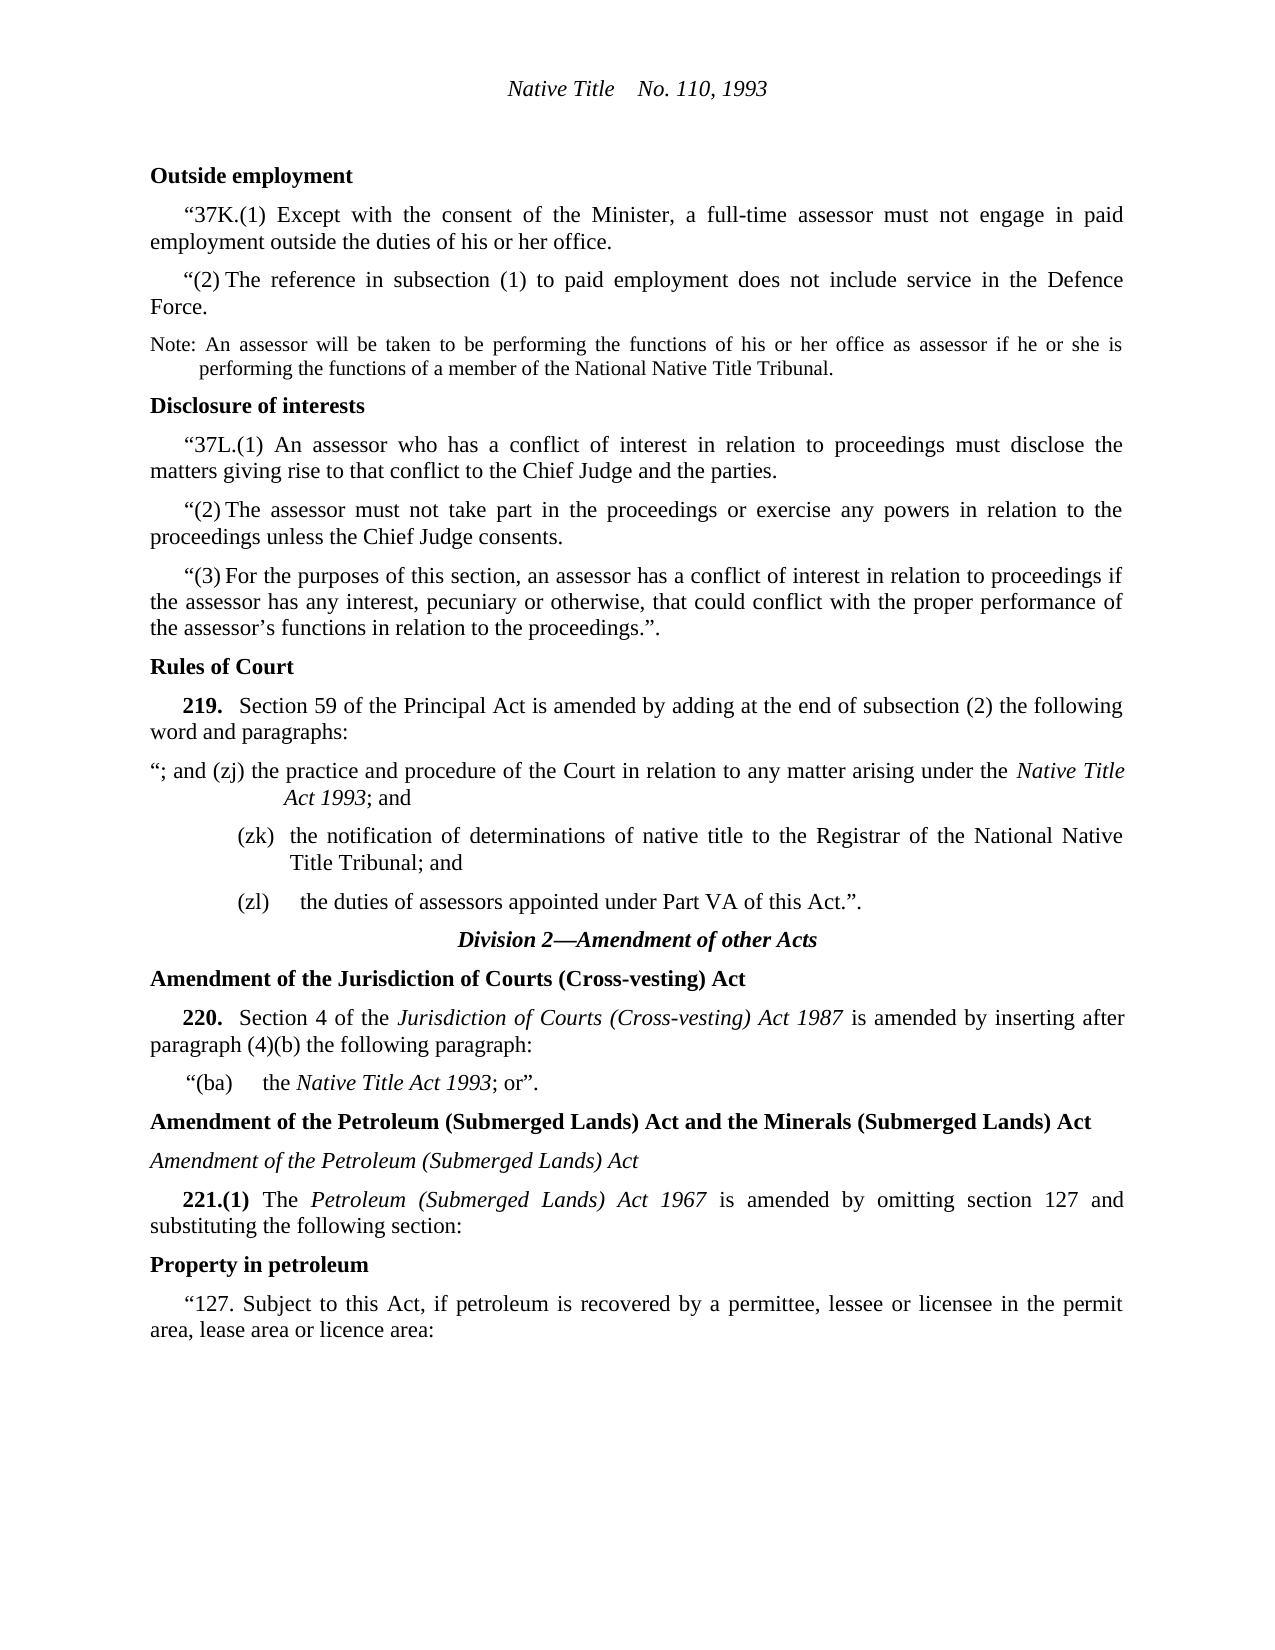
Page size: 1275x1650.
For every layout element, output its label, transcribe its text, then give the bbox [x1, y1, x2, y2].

text “(3) For the purposes of this section, an assessor has a conflict of interest in relation to proceedings if the assessor has any interest, pecuniary or otherwise, that could conflict with the proper performance of the assessor’s functions in relation to the proceedings.”. [150, 562, 1125, 641]
text Note: An assessor will be taken to be performing the functions of his or her office as assessor if he or she is performing the functions of a member of the National Native Title Tribunal. [150, 332, 1125, 380]
text “37L.(1) An assessor who has a conflict of interest in relation to proceedings must disclose the matters giving rise to that conflict to the Chief Judge and the parties. [150, 431, 1125, 484]
text “127. Subject to this Act, if petroleum is recovered by a permittee, lessee or licensee in the permit area, lease area or licence area: [150, 1290, 1125, 1343]
text Disclosure of interests [150, 392, 1125, 419]
text “; and (zj) the practice and procedure of the Court in relation to any matter arising under the Native Title Act 1993; and [150, 757, 1125, 810]
text “37K.(1) Except with the consent of the Minister, a full-time assessor must not engage in paid employment outside the duties of his or her office. [150, 201, 1125, 254]
text “(ba) the Native Title Act 1993; or”. [186, 1069, 1125, 1096]
text Amendment of the Petroleum (Submerged Lands) Act and the Minerals (Submerged Lands) Act [150, 1108, 1125, 1135]
text Outside employment [150, 162, 1125, 189]
text Amendment of the Jurisdiction of Courts (Cross-vesting) Act [150, 965, 1125, 992]
text Rules of Court [150, 653, 1125, 679]
text “(2) The reference in subsection (1) to paid employment does not include service in the Defence Force. [150, 267, 1125, 319]
text Property in petroleum [150, 1251, 1125, 1278]
text Division 2—Amendment of other Acts [150, 927, 1125, 953]
text 219. Section 59 of the Principal Act is amended by adding at the end of subsection (2) the following word and paragraphs: [150, 692, 1125, 745]
text (zl) the duties of assessors appointed under Part VA of this Act.”. [237, 888, 1125, 914]
text 221.(1) The Petroleum (Submerged Lands) Act 1967 is amended by omitting section 127 and substituting the following section: [150, 1186, 1125, 1239]
text Amendment of the Petroleum (Submerged Lands) Act [150, 1147, 1125, 1173]
text 220. Section 4 of the Jurisdiction of Courts (Cross-vesting) Act 1987 is amended by inserting after paragraph (4)(b) the following paragraph: [150, 1004, 1125, 1057]
text (zk) the notification of determinations of native title to the Registrar of the National Native Title Tribunal; and [237, 822, 1125, 875]
text “(2) The assessor must not take part in the proceedings or exercise any powers in relation to the proceedings unless the Chief Judge consents. [150, 496, 1125, 549]
